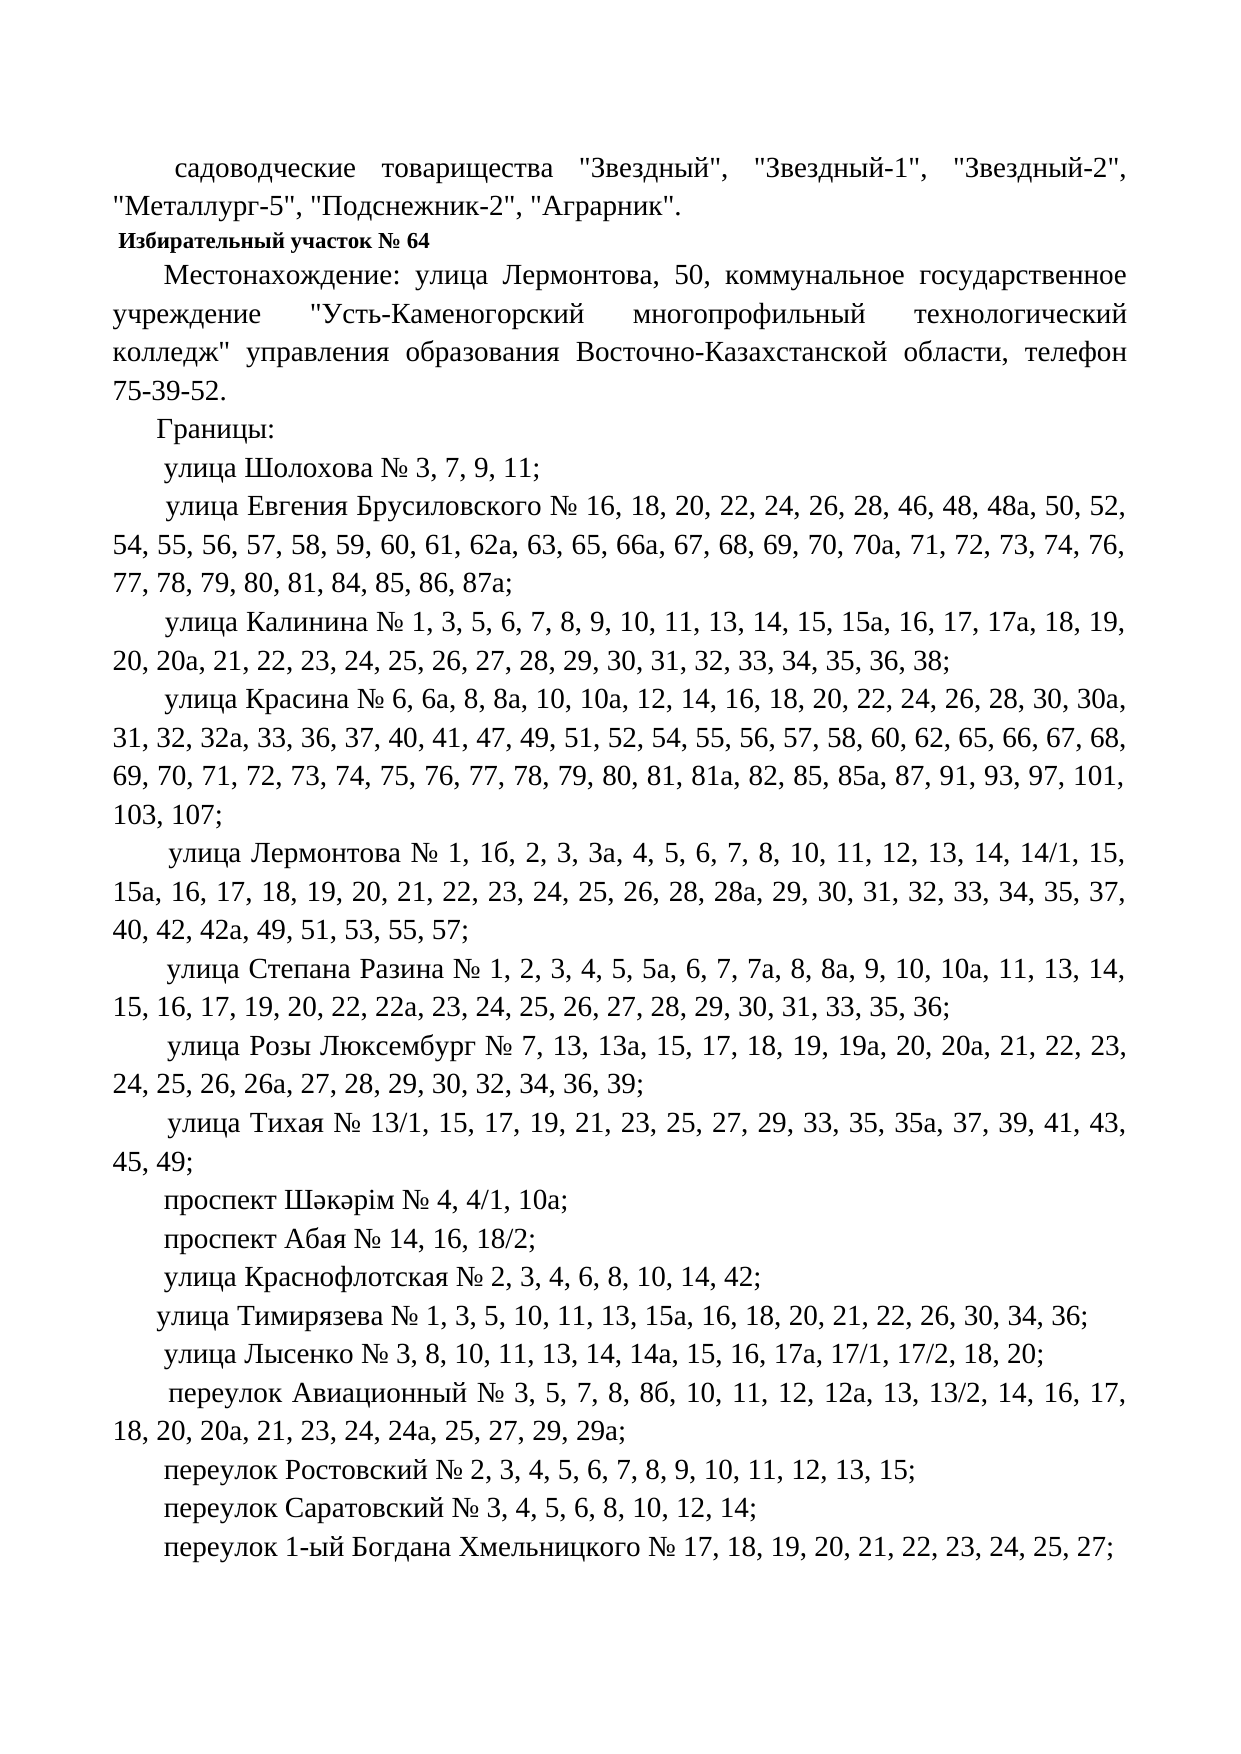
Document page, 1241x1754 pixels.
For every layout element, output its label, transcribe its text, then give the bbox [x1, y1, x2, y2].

text улица Тимирязева № 1, 3, 5, 10, 11, 13, 15а, 16, 18, 20, 21, 22, 26, 30, 34, 36; [112, 1298, 1128, 1331]
text улица Степана Разина № 1, 2, 3, 4, 5, 5а, 6, 7, 7а, 8, 8а, 9, 10, 10а, 11, 13, 14, 15, 16, 17, 19, 20, 22, 22а, 23, 24, 25, 26, 27, 28, 29, 30, 31, 33, 35, 36; [112, 951, 1128, 1023]
text переулок Авиационный № 3, 5, 7, 8, 8б, 10, 11, 12, 12а, 13, 13/2, 14, 16, 17, 18, 20, 20а, 21, 23, 24, 24а, 25, 27, 29, 29а; [112, 1375, 1128, 1447]
text проспект Шәкәрім № 4, 4/1, 10а; [112, 1182, 1128, 1216]
text Границы: [112, 411, 1128, 445]
text Местонахождение: улица Лермонтова, 50, коммунальное государственное учреждение "Усть-Каменогорский многопрофильный технологический колледж" управления образования Восточно-Казахстанской области, телефон 75-39-52. [112, 257, 1128, 406]
text улица Калинина № 1, 3, 5, 6, 7, 8, 9, 10, 11, 13, 14, 15, 15а, 16, 17, 17а, 18, 19, 20, 20а, 21, 22, 23, 24, 25, 26, 27, 28, 29, 30, 31, 32, 33, 34, 35, 36, 38; [112, 604, 1128, 676]
text переулок 1-ый Богдана Хмельницкого № 17, 18, 19, 20, 21, 22, 23, 24, 25, 27; [112, 1529, 1128, 1563]
text улица Лермонтова № 1, 1б, 2, 3, 3а, 4, 5, 6, 7, 8, 10, 11, 12, 13, 14, 14/1, 15, 15а, 16, 17, 18, 19, 20, 21, 22, 23, 24, 25, 26, 28, 28а, 29, 30, 31, 32, 33, 34, 35, 37, 40, 42, 42а, 49, 51, 53, 55, 57; [112, 835, 1128, 946]
text переулок Саратовский № 3, 4, 5, 6, 8, 10, 12, 14; [112, 1491, 1128, 1524]
text Избирательный участок № 64 [112, 227, 1128, 253]
text улица Лысенко № 3, 8, 10, 11, 13, 14, 14а, 15, 16, 17а, 17/1, 17/2, 18, 20; [112, 1336, 1128, 1370]
text улица Тихая № 13/1, 15, 17, 19, 21, 23, 25, 27, 29, 33, 35, 35а, 37, 39, 41, 43, 45, 49; [112, 1105, 1128, 1177]
text переулок Ростовский № 2, 3, 4, 5, 6, 7, 8, 9, 10, 11, 12, 13, 15; [112, 1452, 1128, 1486]
text улица Шолохова № 3, 7, 9, 11; [112, 450, 1128, 483]
text улица Красина № 6, 6а, 8, 8а, 10, 10а, 12, 14, 16, 18, 20, 22, 24, 26, 28, 30, 30а, 31, 32, 32а, 33, 36, 37, 40, 41, 47, 49, 51, 52, 54, 55, 56, 57, 58, 60, 62, 65, 66, 67, 68, 69, 70, 71, 72, 73, 74, 75, 76, 77, 78, 79, 80, 81, 81а, 82, 85, 85а, 87, 91, 93, 97, 101, 103, 107; [112, 681, 1128, 830]
text улица Евгения Брусиловского № 16, 18, 20, 22, 24, 26, 28, 46, 48, 48а, 50, 52, 54, 55, 56, 57, 58, 59, 60, 61, 62а, 63, 65, 66а, 67, 68, 69, 70, 70а, 71, 72, 73, 74, 76, 77, 78, 79, 80, 81, 84, 85, 86, 87а; [112, 488, 1128, 599]
text улица Краснофлотская № 2, 3, 4, 6, 8, 10, 14, 42; [112, 1259, 1128, 1293]
text садоводческие товарищества "Звездный", "Звездный-1", "Звездный-2", "Металлург-5", "Подснежник-2", "Аграрник". [112, 150, 1128, 222]
text проспект Абая № 14, 16, 18/2; [112, 1221, 1128, 1254]
text улица Розы Люксембург № 7, 13, 13а, 15, 17, 18, 19, 19а, 20, 20а, 21, 22, 23, 24, 25, 26, 26а, 27, 28, 29, 30, 32, 34, 36, 39; [112, 1028, 1128, 1100]
